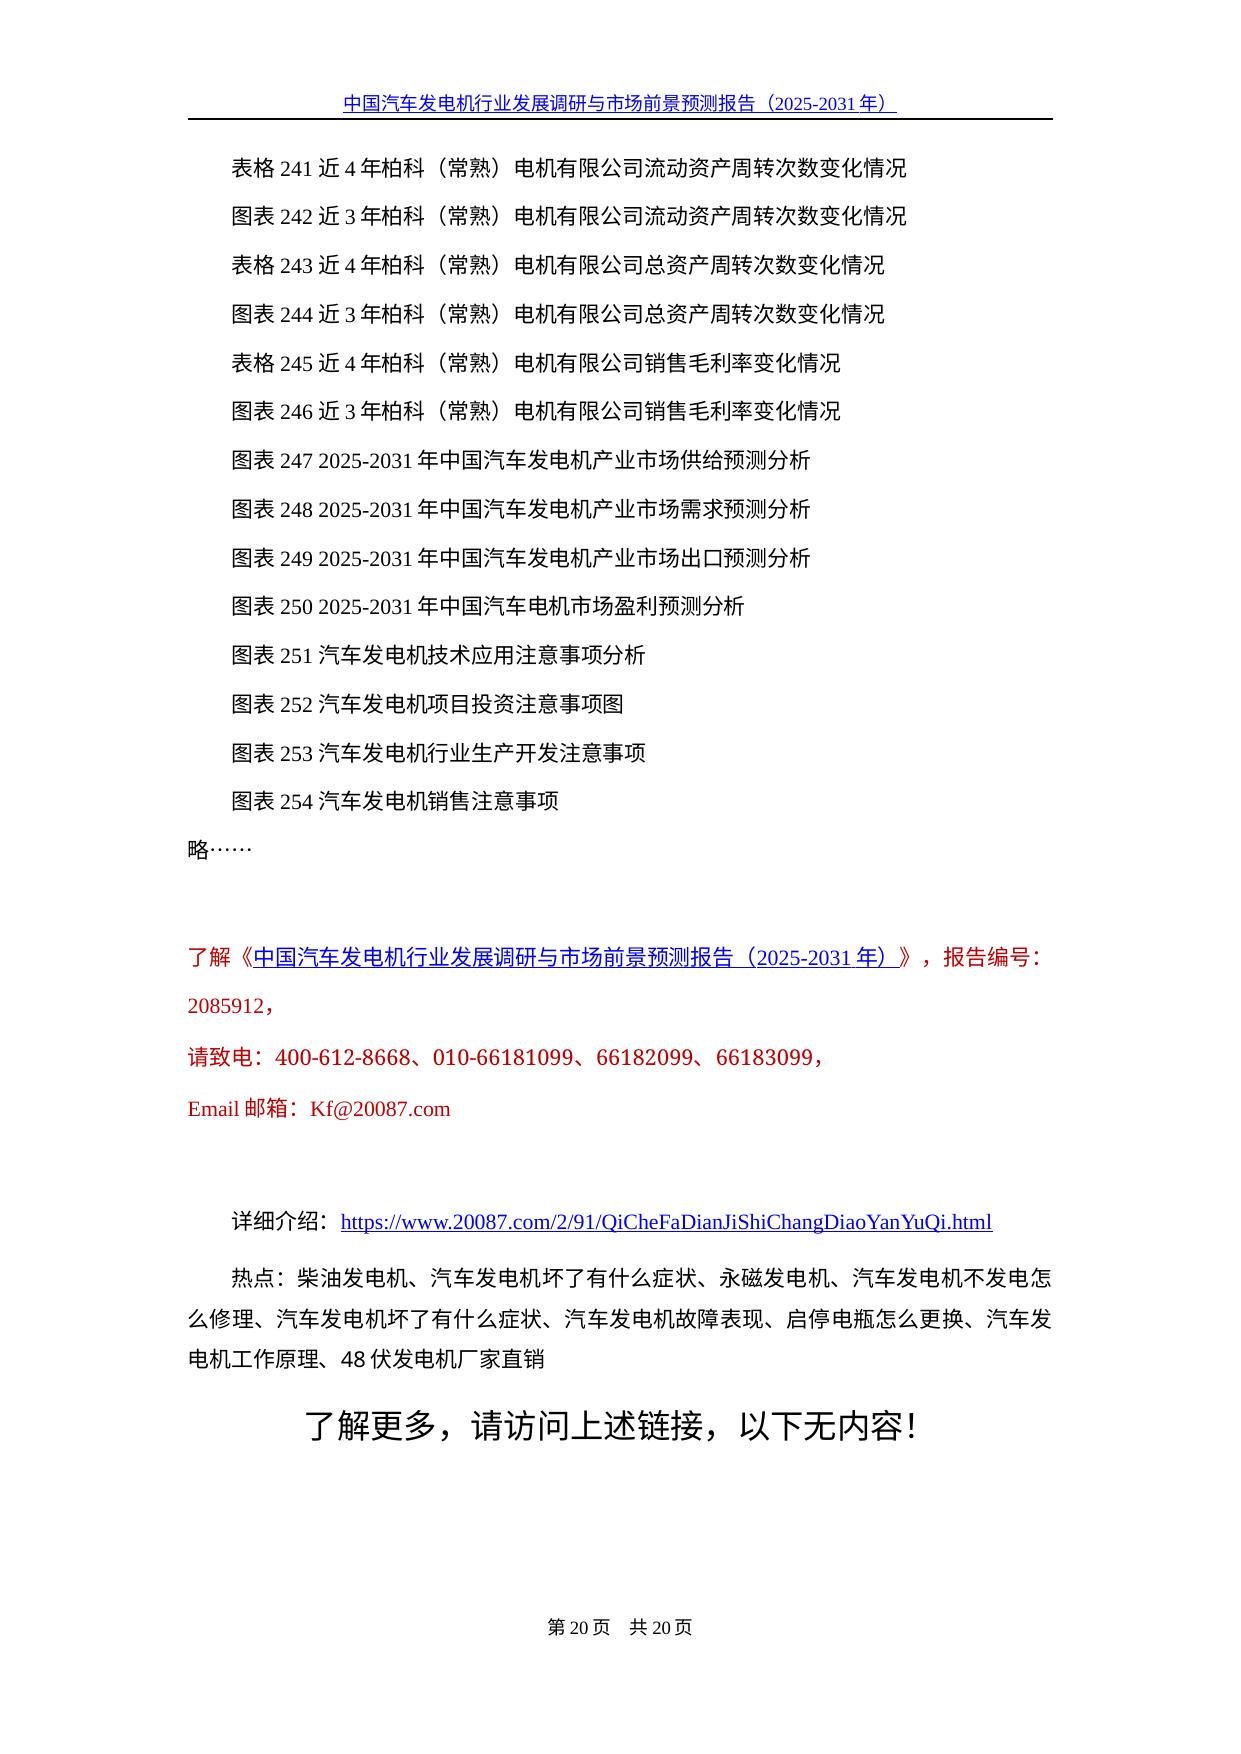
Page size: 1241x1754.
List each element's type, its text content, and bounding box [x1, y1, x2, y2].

text 了解《中国汽车发电机行业发展调研与市场前景预测报告（2025-2031年）》，报告编号：2085912， [187, 939, 1053, 1020]
text Email邮箱：Kf@20087.com [187, 1091, 1053, 1123]
text 请致电：400-612-8668、010-66181099、66182099、66183099， [187, 1039, 1053, 1072]
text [187, 150, 1053, 865]
text 详细介绍：https://www.20087.com/2/91/QiCheFaDianJiShiChangDiaoYanYuQi.html [187, 1204, 1053, 1236]
text 热点：柴油发电机、汽车发电机坏了有什么症状、永磁发电机、汽车发电机不发电怎么修理、汽车发电机坏了有什么症状、汽车发电机故障表现、启停电瓶怎么更换、汽车发电机工作原理、48伏发电机厂家直销 [187, 1261, 1053, 1374]
title 了解更多，请访问上述链接，以下无内容！ [187, 1392, 1053, 1457]
